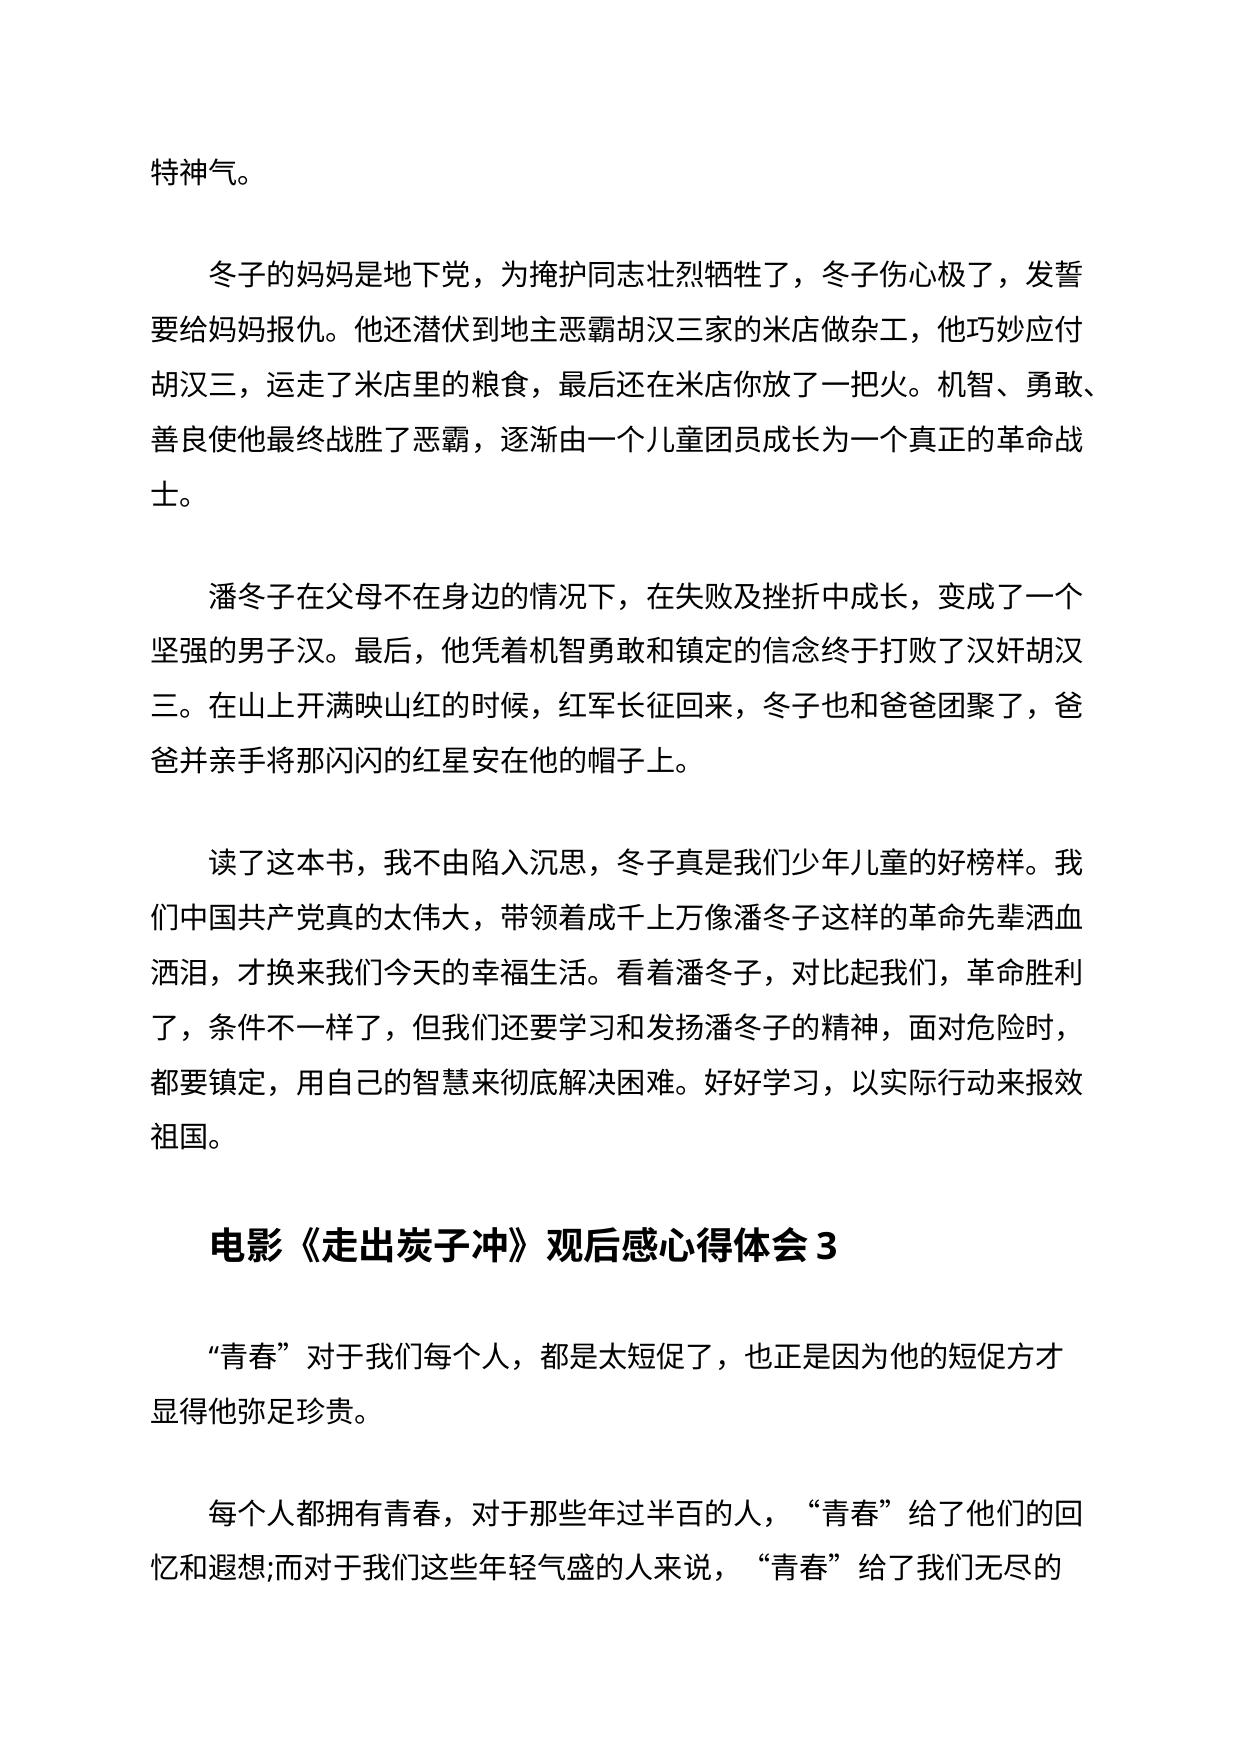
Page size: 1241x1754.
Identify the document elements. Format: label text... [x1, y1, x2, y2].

text 读了这本书，我不由陷入沉思，冬子真是我们少年儿童的好榜样。我们中国共产党真的太伟大，带领着成千上万像潘冬子这样的革命先辈洒血洒泪，才换来我们今天的幸福生活。看着潘冬子，对比起我们，革命胜利了，条件不一样了，但我们还要学习和发扬潘冬子的精神，面对危险时，都要镇定，用自己的智慧来彻底解决困难。好好学习，以实际行动来报效祖国。 [150, 839, 1090, 1156]
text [150, 150, 1090, 192]
text “青春”对于我们每个人，都是太短促了，也正是因为他的短促方才显得他弥足珍贵。 [150, 1333, 1090, 1431]
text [150, 1490, 1090, 1587]
text 冬子的妈妈是地下党，为掩护同志壮烈牺牲了，冬子伤心极了，发誓要给妈妈报仇。他还潜伏到地主恶霸胡汉三家的米店做杂工，他巧妙应付胡汉三，运走了米店里的粮食，最后还在米店你放了一把火。机智、勇敢、善良使他最终战胜了恶霸，逐渐由一个儿童团员成长为一个真正的革命战士。 [150, 252, 1090, 514]
text 潘冬子在父母不在身边的情况下，在失败及挫折中成长，变成了一个坚强的男子汉。最后，他凭着机智勇敢和镇定的信念终于打败了汉奸胡汉三。在山上开满映山红的时候，红军长征回来，冬子也和爸爸团聚了，爸爸并亲手将那闪闪的红星安在他的帽子上。 [150, 573, 1090, 780]
text 电影《走出炭子冲》观后感心得体会3 [150, 1216, 1090, 1270]
